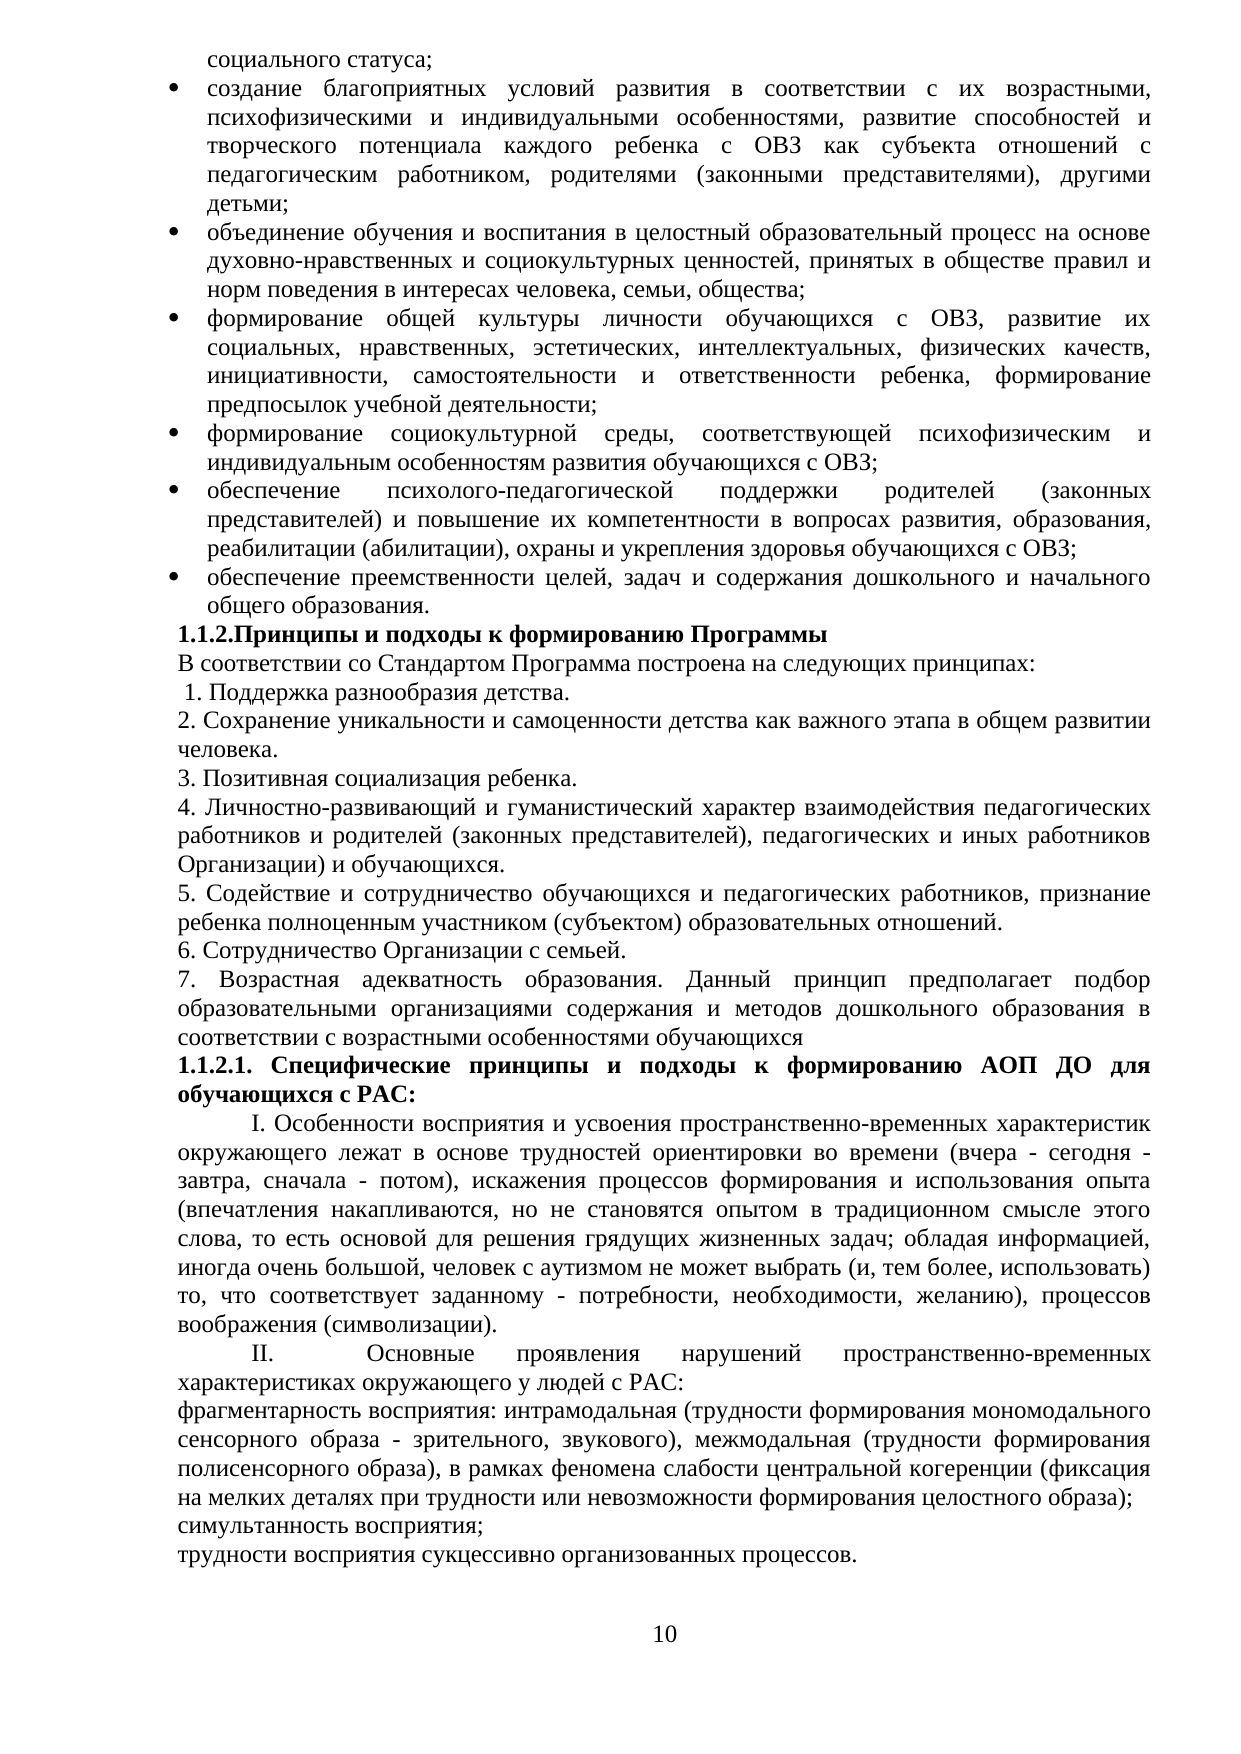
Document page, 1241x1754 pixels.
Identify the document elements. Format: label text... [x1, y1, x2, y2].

list симультанность восприятия; [177, 1511, 1152, 1539]
list формирование социокультурной среды, соответствующей психофизическим и индивидуальным особенностям развития обучающихся с ОВЗ; [169, 418, 1152, 476]
list фрагментарность восприятия: интрамодальная (трудности формирования мономодального сенсорного образа - зрительного, звукового), межмодальная (трудности формирования полисенсорного образа), в рамках феномена слабости центральной когеренции (фиксация на мелких деталях при трудности или невозможности формирования целостного образа); [177, 1396, 1152, 1511]
text I. Особенности восприятия и усвоения пространственно-временных характеристик окружающего лежат в основе трудностей ориентировки во времени (вчера - сегодня - завтра, сначала - потом), искажения процессов формирования и использования опыта (впечатления накапливаются, но не становятся опытом в традиционном смысле этого слова, то есть основой для решения грядущих жизненных задач; обладая информацией, иногда очень большой, человек с аутизмом не может выбрать (и, тем более, использовать) то, что соответствует заданному - потребности, необходимости, желанию), процессов воображения (символизации). [177, 1108, 1152, 1338]
text В соответствии со Стандартом Программа построена на следующих принципах: [177, 648, 1152, 677]
text 3. Позитивная социализация ребенка. [177, 763, 1152, 792]
list создание благоприятных условий развития в соответствии с их возрастными, психофизическими и индивидуальными особенностями, развитие способностей и творческого потенциала каждого ребенка с ОВЗ как субъекта отношений с педагогическим работником, родителями (законными представителями), другими детьми; [169, 73, 1152, 217]
list объединение обучения и воспитания в целостный образовательный процесс на основе духовно-нравственных и социокультурных ценностей, принятых в обществе правил и норм поведения в интересах человека, семьи, общества; [169, 217, 1152, 303]
text 7. Возрастная адекватность образования. Данный принцип предполагает подбор образовательными организациями содержания и методов дошкольного образования в соответствии с возрастными особенностями обучающихся [177, 964, 1152, 1051]
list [169, 44, 1152, 73]
text 1. Поддержка разнообразия детства. [177, 677, 1152, 706]
list обеспечение преемственности целей, задач и содержания дошкольного и начального общего образования. [169, 562, 1152, 619]
text 5. Содействие и сотрудничество обучающихся и педагогических работников, признание ребенка полноценным участником (субъектом) образовательных отношений. [177, 878, 1152, 936]
list Основные проявления нарушений пространственно-временных характеристиках окружающего у людей с РАС: [177, 1338, 1152, 1396]
text 4. Личностно-развивающий и гуманистический характер взаимодействия педагогических работников и родителей (законных представителей), педагогических и иных работников Организации) и обучающихся. [177, 792, 1152, 878]
text 2. Сохранение уникальности и самоценности детства как важного этапа в общем развитии человека. [177, 706, 1152, 763]
text 1.1.2.Принципы и подходы к формированию Программы [177, 619, 1152, 648]
text 1.1.2.1. Специфические принципы и подходы к формированию АОП ДО для обучающихся с РАС: [177, 1051, 1152, 1108]
list трудности восприятия сукцессивно организованных процессов. [177, 1539, 1152, 1568]
text 6. Сотрудничество Организации с семьей. [177, 936, 1152, 964]
list формирование общей культуры личности обучающихся с ОВЗ, развитие их социальных, нравственных, эстетических, интеллектуальных, физических качеств, инициативности, самостоятельности и ответственности ребенка, формирование предпосылок учебной деятельности; [169, 303, 1152, 418]
list обеспечение психолого-педагогической поддержки родителей (законных представителей) и повышение их компетентности в вопросах развития, образования, реабилитации (абилитации), охраны и укрепления здоровья обучающихся с ОВЗ; [169, 476, 1152, 562]
